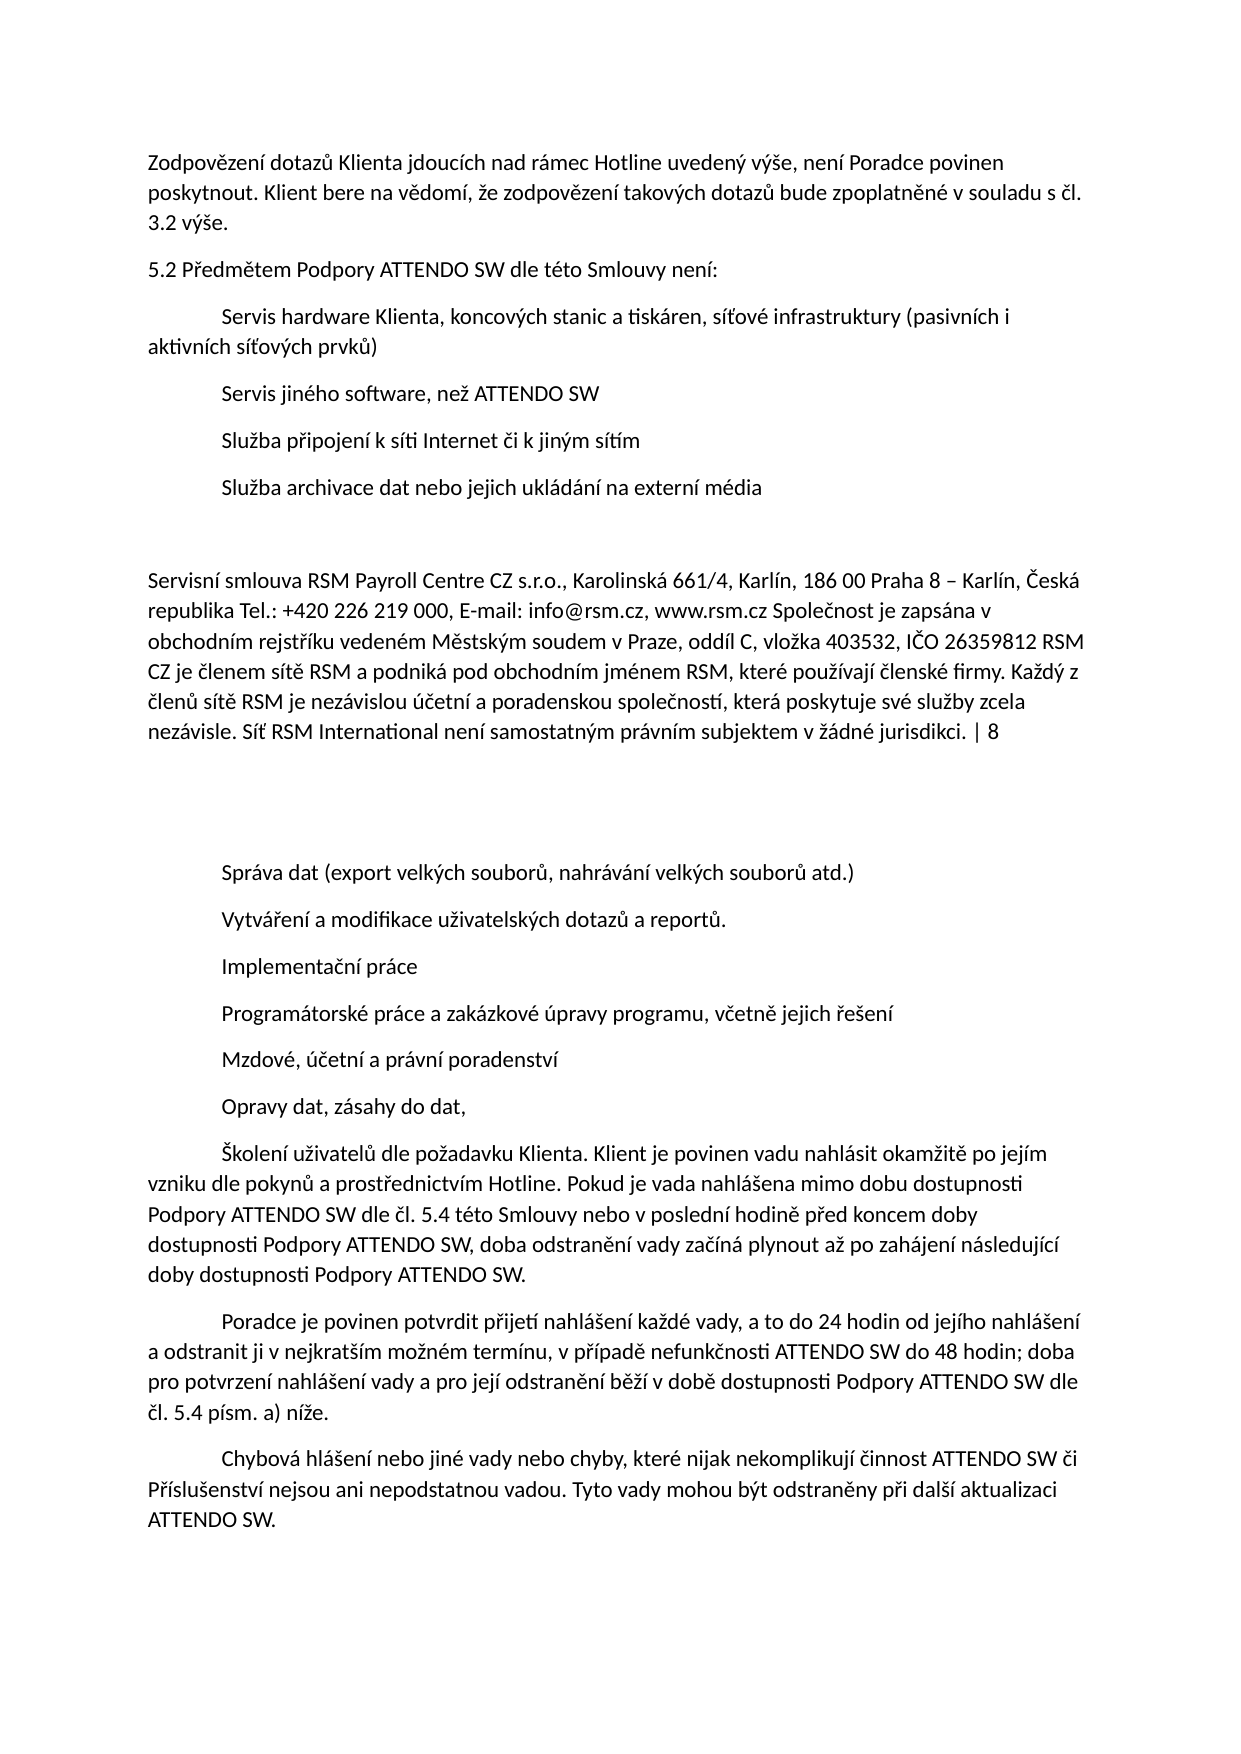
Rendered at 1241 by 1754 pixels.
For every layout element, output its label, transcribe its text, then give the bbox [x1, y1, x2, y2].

list Vytváření a modifikace uživatelských dotazů a reportů. [148, 905, 1093, 933]
list Implementační práce [148, 952, 1093, 980]
list Servis jiného software, než ATTENDO SW [148, 379, 1093, 407]
list Služba připojení k síti Internet či k jiným sítím [148, 426, 1093, 454]
list Programátorské práce a zakázkové úpravy programu, včetně jejich řešení [148, 999, 1093, 1027]
list Služba archivace dat nebo jejich ukládání na externí média [148, 473, 1093, 501]
list Servis hardware Klienta, koncových stanic a tiskáren, síťové infrastruktury (pasivních i aktivních síťových prvků) [148, 302, 1093, 360]
list Školení uživatelů dle požadavku Klienta. Klient je povinen vadu nahlásit okamžitě po jejím vzniku dle pokynů a prostřednictvím Hotline. Pokud je vada nahlášena mimo dobu dostupnosti Podpory ATTENDO SW dle čl. 5.4 této Smlouvy nebo v poslední hodině před koncem doby dostupnosti Podpory ATTENDO SW, doba odstranění vady začíná plynout až po zahájení následující doby dostupnosti Podpory ATTENDO SW. [148, 1139, 1093, 1288]
list Poradce je povinen potvrdit přijetí nahlášení každé vady, a to do 24 hodin od jejího nahlášení a odstranit ji v nejkratším možném termínu, v případě nefunkčnosti ATTENDO SW do 48 hodin; doba pro potvrzení nahlášení vady a pro její odstranění běží v době dostupnosti Podpory ATTENDO SW dle čl. 5.4 písm. a) níže. [148, 1307, 1093, 1426]
list Chybová hlášení nebo jiné vady nebo chyby, které nijak nekomplikují činnost ATTENDO SW či Příslušenství nejsou ani nepodstatnou vadou. Tyto vady mohou být odstraněny při další aktualizaci ATTENDO SW. [148, 1444, 1093, 1533]
list Správa dat (export velkých souborů, nahrávání velkých souborů atd.) [148, 858, 1093, 886]
text Zodpovězení dotazů Klienta jdoucích nad rámec Hotline uvedený výše, není Poradce povinen poskytnout. Klient bere na vědomí, že zodpovězení takových dotazů bude zpoplatněné v souladu s čl. 3.2 výše. [148, 148, 1093, 236]
text 5.2 Předmětem Podpory ATTENDO SW dle této Smlouvy není: [148, 255, 1093, 283]
list Mzdové, účetní a právní poradenství [148, 1046, 1093, 1073]
text Servisní smlouva RSM Payroll Centre CZ s.r.o., Karolinská 661/4, Karlín, 186 00 Praha 8 – Karlín, Česká republika Tel.: +420 226 219 000, E-mail: info@rsm.cz, www.rsm.cz Společnost je zapsána v obchodním rejstříku vedeném Městským soudem v Praze, oddíl C, vložka 403532, IČO 26359812 RSM CZ je členem sítě RSM a podniká pod obchodním jménem RSM, které používají členské firmy. Každý z členů sítě RSM je nezávislou účetní a poradenskou společností, která poskytuje své služby zcela nezávisle. Síť RSM International není samostatným právním subjektem v žádné jurisdikci. | 8 [148, 566, 1093, 745]
list Opravy dat, zásahy do dat, [148, 1092, 1093, 1120]
